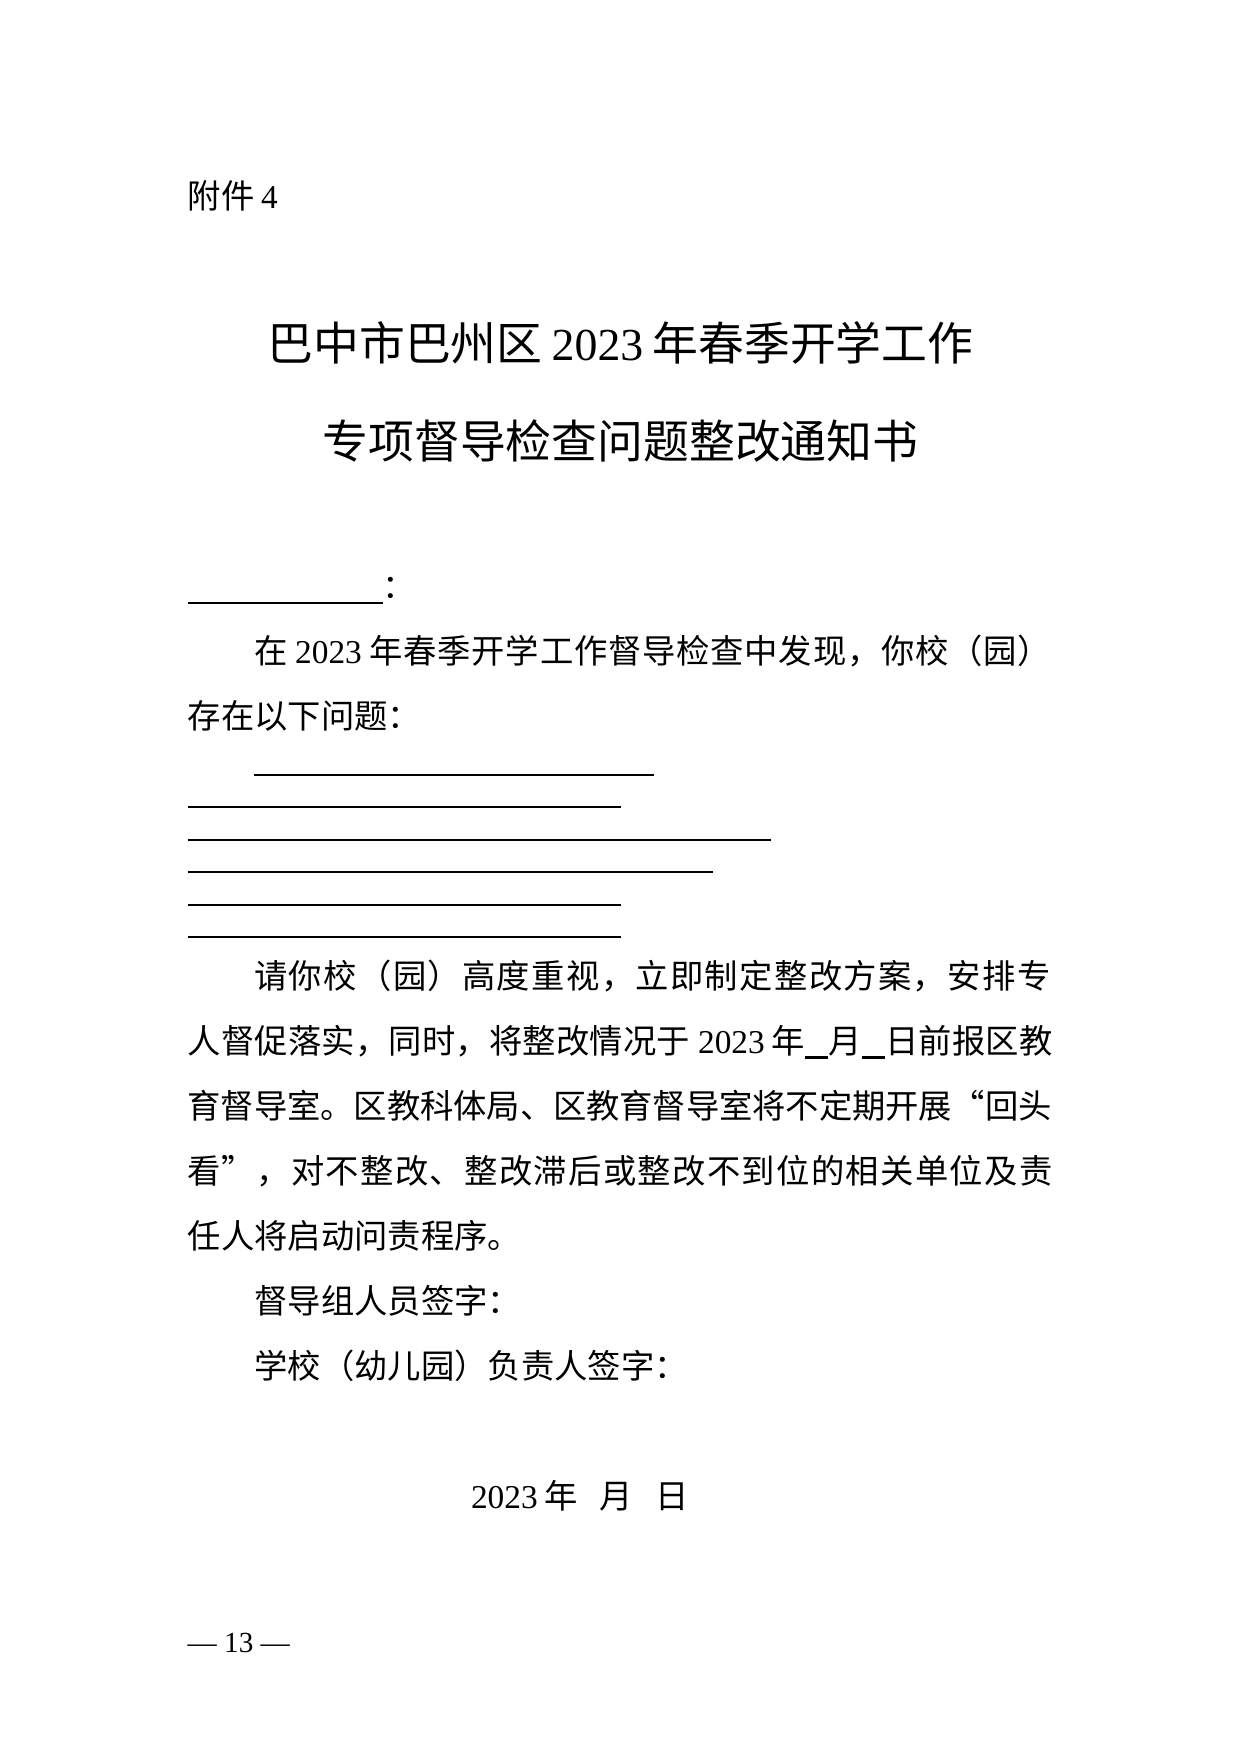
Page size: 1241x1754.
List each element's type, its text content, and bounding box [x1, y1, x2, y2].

text 督导组人员签字： [187, 1267, 1053, 1332]
text 请你校（园）高度重视，立即制定整改方案，安排专人督促落实，同时，将整改情况于2023年 月 日前报区教育督导室。区教科体局、区教育督导室将不定期开展“回头看”，对不整改、整改滞后或整改不到位的相关单位及责任人将启动问责程序。 [187, 942, 1053, 1267]
text 专项督导检查问题整改通知书 [187, 389, 1053, 487]
text ： [187, 552, 1053, 617]
text 巴中市巴州区2023年春季开学工作 [187, 292, 1053, 389]
text 学校（幼儿园）负责人签字： [187, 1332, 1053, 1397]
text 在2023年春季开学工作督导检查中发现，你校（园）存在以下问题： [187, 617, 1053, 747]
text 附件4 [187, 162, 1053, 227]
text 2023年 月 日 [187, 1462, 1053, 1527]
